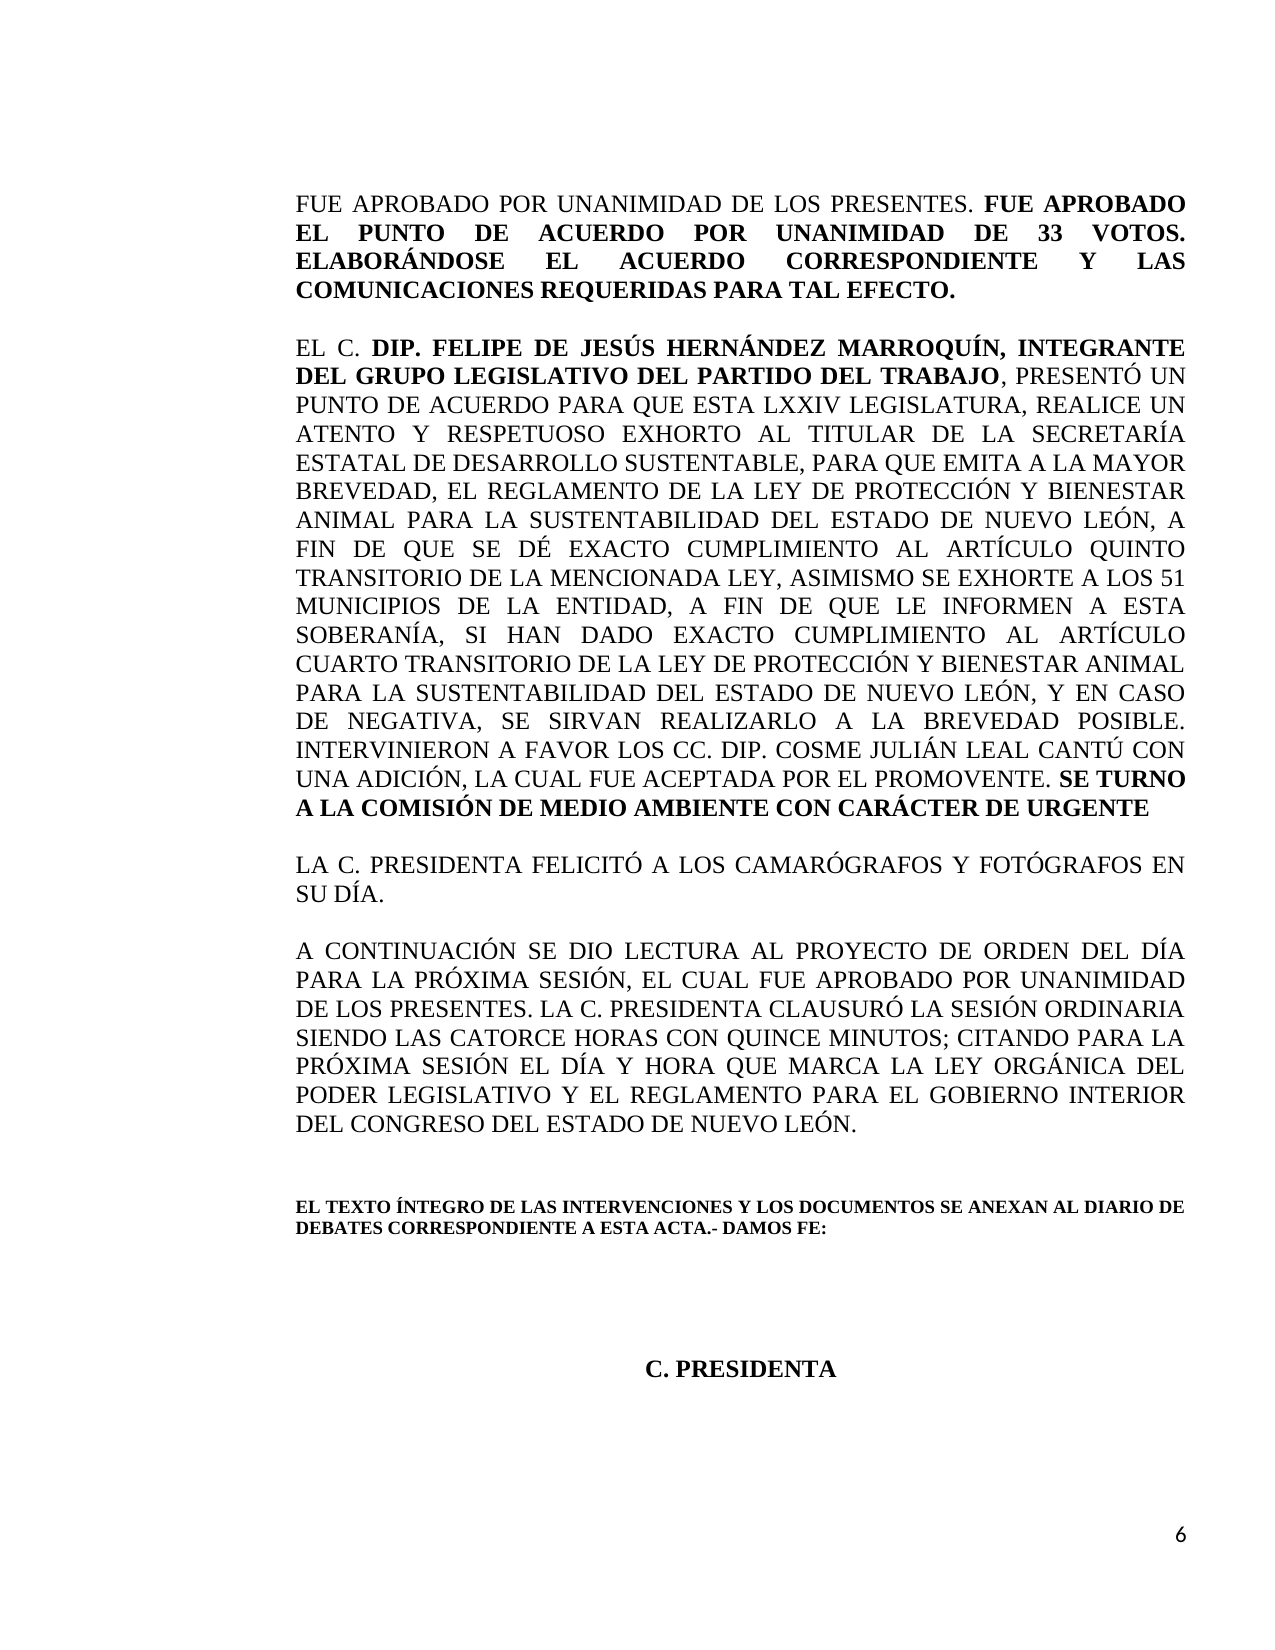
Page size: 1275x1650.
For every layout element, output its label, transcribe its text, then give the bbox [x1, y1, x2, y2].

text EL TEXTO ÍNTEGRO DE LAS INTERVENCIONES Y LOS DOCUMENTOS SE ANEXAN AL DIARIO DE DEBATES CORRESPONDIENTE A ESTA ACTA.- DAMOS FE: [295, 1196, 1186, 1239]
text EL C. DIP. FELIPE DE JESÚS HERNÁNDEZ MARROQUÍN, INTEGRANTE DEL GRUPO LEGISLATIVO DEL PARTIDO DEL TRABAJO, PRESENTÓ UN PUNTO DE ACUERDO PARA QUE ESTA LXXIV LEGISLATURA, REALICE UN ATENTO Y RESPETUOSO EXHORTO AL TITULAR DE LA SECRETARÍA ESTATAL DE DESARROLLO SUSTENTABLE, PARA QUE EMITA A LA MAYOR BREVEDAD, EL REGLAMENTO DE LA LEY DE PROTECCIÓN Y BIENESTAR ANIMAL PARA LA SUSTENTABILIDAD DEL ESTADO DE NUEVO LEÓN, A FIN DE QUE SE DÉ EXACTO CUMPLIMIENTO AL ARTÍCULO QUINTO TRANSITORIO DE LA MENCIONADA LEY, ASIMISMO SE EXHORTE A LOS 51 MUNICIPIOS DE LA ENTIDAD, A FIN DE QUE LE INFORMEN A ESTA SOBERANÍA, SI HAN DADO EXACTO CUMPLIMIENTO AL ARTÍCULO CUARTO TRANSITORIO DE LA LEY DE PROTECCIÓN Y BIENESTAR ANIMAL PARA LA SUSTENTABILIDAD DEL ESTADO DE NUEVO LEÓN, Y EN CASO DE NEGATIVA, SE SIRVAN REALIZARLO A LA BREVEDAD POSIBLE. INTERVINIERON A FAVOR LOS CC. DIP. COSME JULIÁN LEAL CANTÚ CON UNA ADICIÓN, LA CUAL FUE ACEPTADA POR EL PROMOVENTE. SE TURNO A LA COMISIÓN DE MEDIO AMBIENTE CON CARÁCTER DE URGENTE [295, 333, 1186, 821]
text LA C. PRESIDENTA FELICITÓ A LOS CAMARÓGRAFOS Y FOTÓGRAFOS EN SU DÍA. [295, 850, 1186, 908]
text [295, 189, 1186, 304]
text C. PRESIDENTA [295, 1354, 1186, 1383]
text A CONTINUACIÓN SE DIO LECTURA AL PROYECTO DE ORDEN DEL DÍA PARA LA PRÓXIMA SESIÓN, EL CUAL FUE APROBADO POR UNANIMIDAD DE LOS PRESENTES. LA C. PRESIDENTA CLAUSURÓ LA SESIÓN ORDINARIA SIENDO LAS CATORCE HORAS CON QUINCE MINUTOS; CITANDO PARA LA PRÓXIMA SESIÓN EL DÍA Y HORA QUE MARCA LA LEY ORGÁNICA DEL PODER LEGISLATIVO Y EL REGLAMENTO PARA EL GOBIERNO INTERIOR DEL CONGRESO DEL ESTADO DE NUEVO LEÓN. [295, 936, 1186, 1138]
